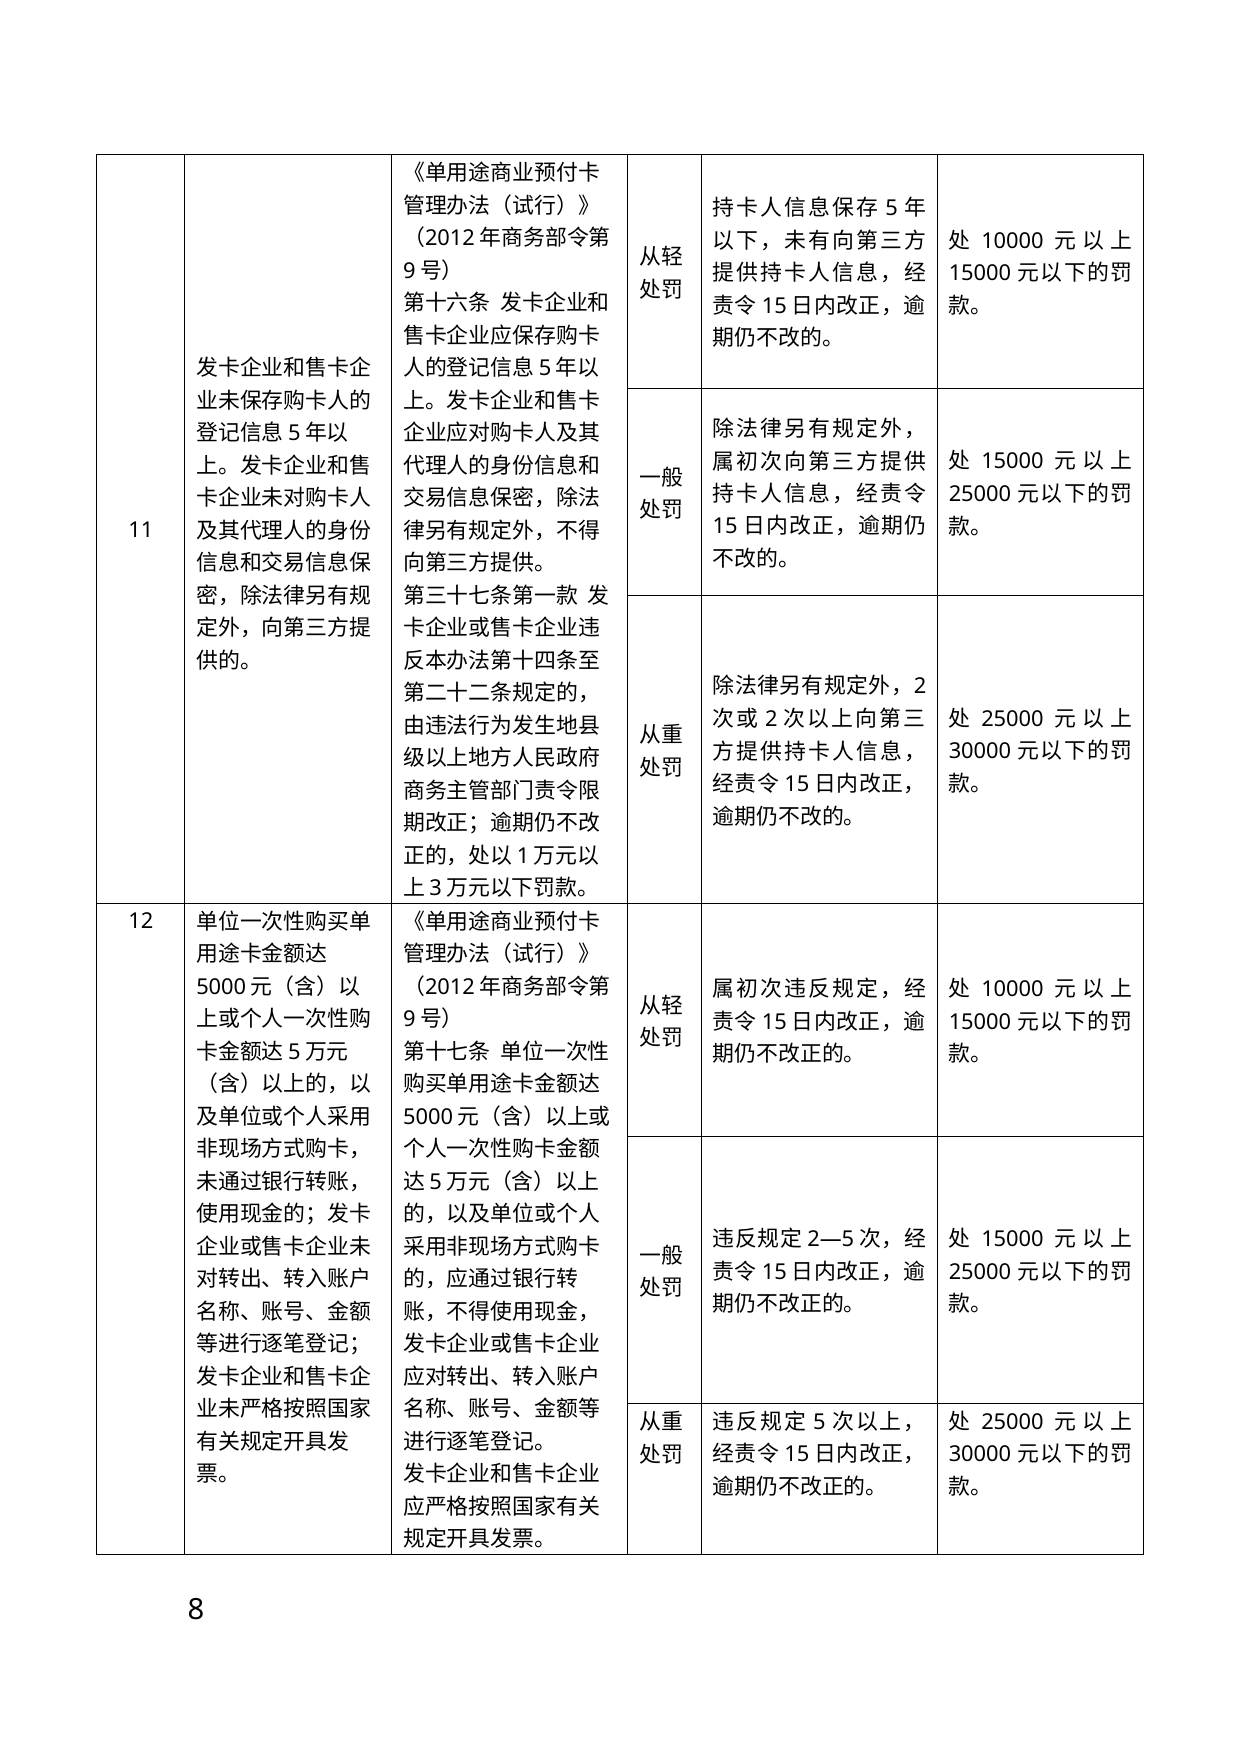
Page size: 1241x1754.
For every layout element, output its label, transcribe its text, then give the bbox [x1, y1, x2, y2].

table_cell 从重处罚 [628, 596, 701, 902]
table_cell 除法律另有规定外，属初次向第三方提供持卡人信息，经责令15日内改正，逾期仍不改的。 [702, 389, 937, 595]
table_cell 处10000元以上15000元以下的罚款。 [938, 155, 1143, 387]
table_cell 处15000元以上25000元以下的罚款。 [938, 1137, 1143, 1403]
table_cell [702, 1404, 937, 1553]
table_cell 属初次违反规定，经责令15日内改正，逾期仍不改正的。 [702, 904, 937, 1136]
table_cell 持卡人信息保存5年以下，未有向第三方提供持卡人信息，经责令15日内改正，逾期仍不改的。 [702, 155, 937, 387]
table_cell 单位一次性购买单用途卡金额达5000元（含）以上或个人一次性购卡金额达5万元（含）以上的，以及单位或个人采用非现场方式购卡，未通过银行转账，使用现金的；发卡企业或售卡企业未对转出、转入账户名称、账号、金额等进行逐笔登记；发卡企业和售卡企业未严格按照国家有关规定开具发票。 [185, 904, 391, 1553]
table_cell 从轻处罚 [628, 155, 701, 387]
table_cell 一般处罚 [628, 389, 701, 595]
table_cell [938, 1404, 1143, 1553]
table_cell 11 [97, 155, 184, 902]
table_cell 从重处罚 [628, 1404, 701, 1553]
table_cell 《单用途商业预付卡管理办法（试行）》（2012年商务部令第9号） 第十七条 单位一次性购买单用途卡金额达5000元（含）以上或个人一次性购卡金额达5万元（含）以上的，以及单位或个人采用非现场方式购卡的，应通过银行转账，不得使用现金，发卡企业或售卡企业应对转出、转入账户名称、账号、金额等进行逐笔登记。 发卡企业和售卡企业应严格按照国家有关规定开具发票。 第三十七条第一款 发卡企业或售卡企业违反本办法第十四条至第二十二条规定的，由违法行为发生地县级以上地方人民政府商务主管部门责令限期改正；逾期仍不改正的，处以1万元以上3万元以下罚款。 [392, 904, 627, 1553]
table_cell 除法律另有规定外，2次或2次以上向第三方提供持卡人信息，经责令15日内改正，逾期仍不改的。 [702, 596, 937, 902]
table_cell 发卡企业和售卡企业未保存购卡人的登记信息5年以上。发卡企业和售卡企业未对购卡人及其代理人的身份信息和交易信息保密，除法律另有规定外，向第三方提供的。 [185, 155, 391, 902]
table_cell 处25000元以上30000元以下的罚款。 [938, 596, 1143, 902]
table_cell 《单用途商业预付卡管理办法（试行）》（2012年商务部令第9号） 第十六条 发卡企业和售卡企业应保存购卡人的登记信息5年以上。发卡企业和售卡企业应对购卡人及其代理人的身份信息和交易信息保密，除法律另有规定外，不得向第三方提供。 第三十七条第一款 发卡企业或售卡企业违反本办法第十四条至第二十二条规定的，由违法行为发生地县级以上地方人民政府商务主管部门责令限期改正；逾期仍不改正的，处以1万元以上3万元以下罚款。 [392, 155, 627, 902]
table_cell 处15000元以上25000元以下的罚款。 [938, 389, 1143, 595]
table_cell 从轻处罚 [628, 904, 701, 1136]
table_cell 处10000元以上15000元以下的罚款。 [938, 904, 1143, 1136]
table_cell 一般处罚 [628, 1137, 701, 1403]
table_cell 违反规定2—5次，经责令15日内改正，逾期仍不改正的。 [702, 1137, 937, 1403]
table_cell 12 [97, 904, 184, 1553]
